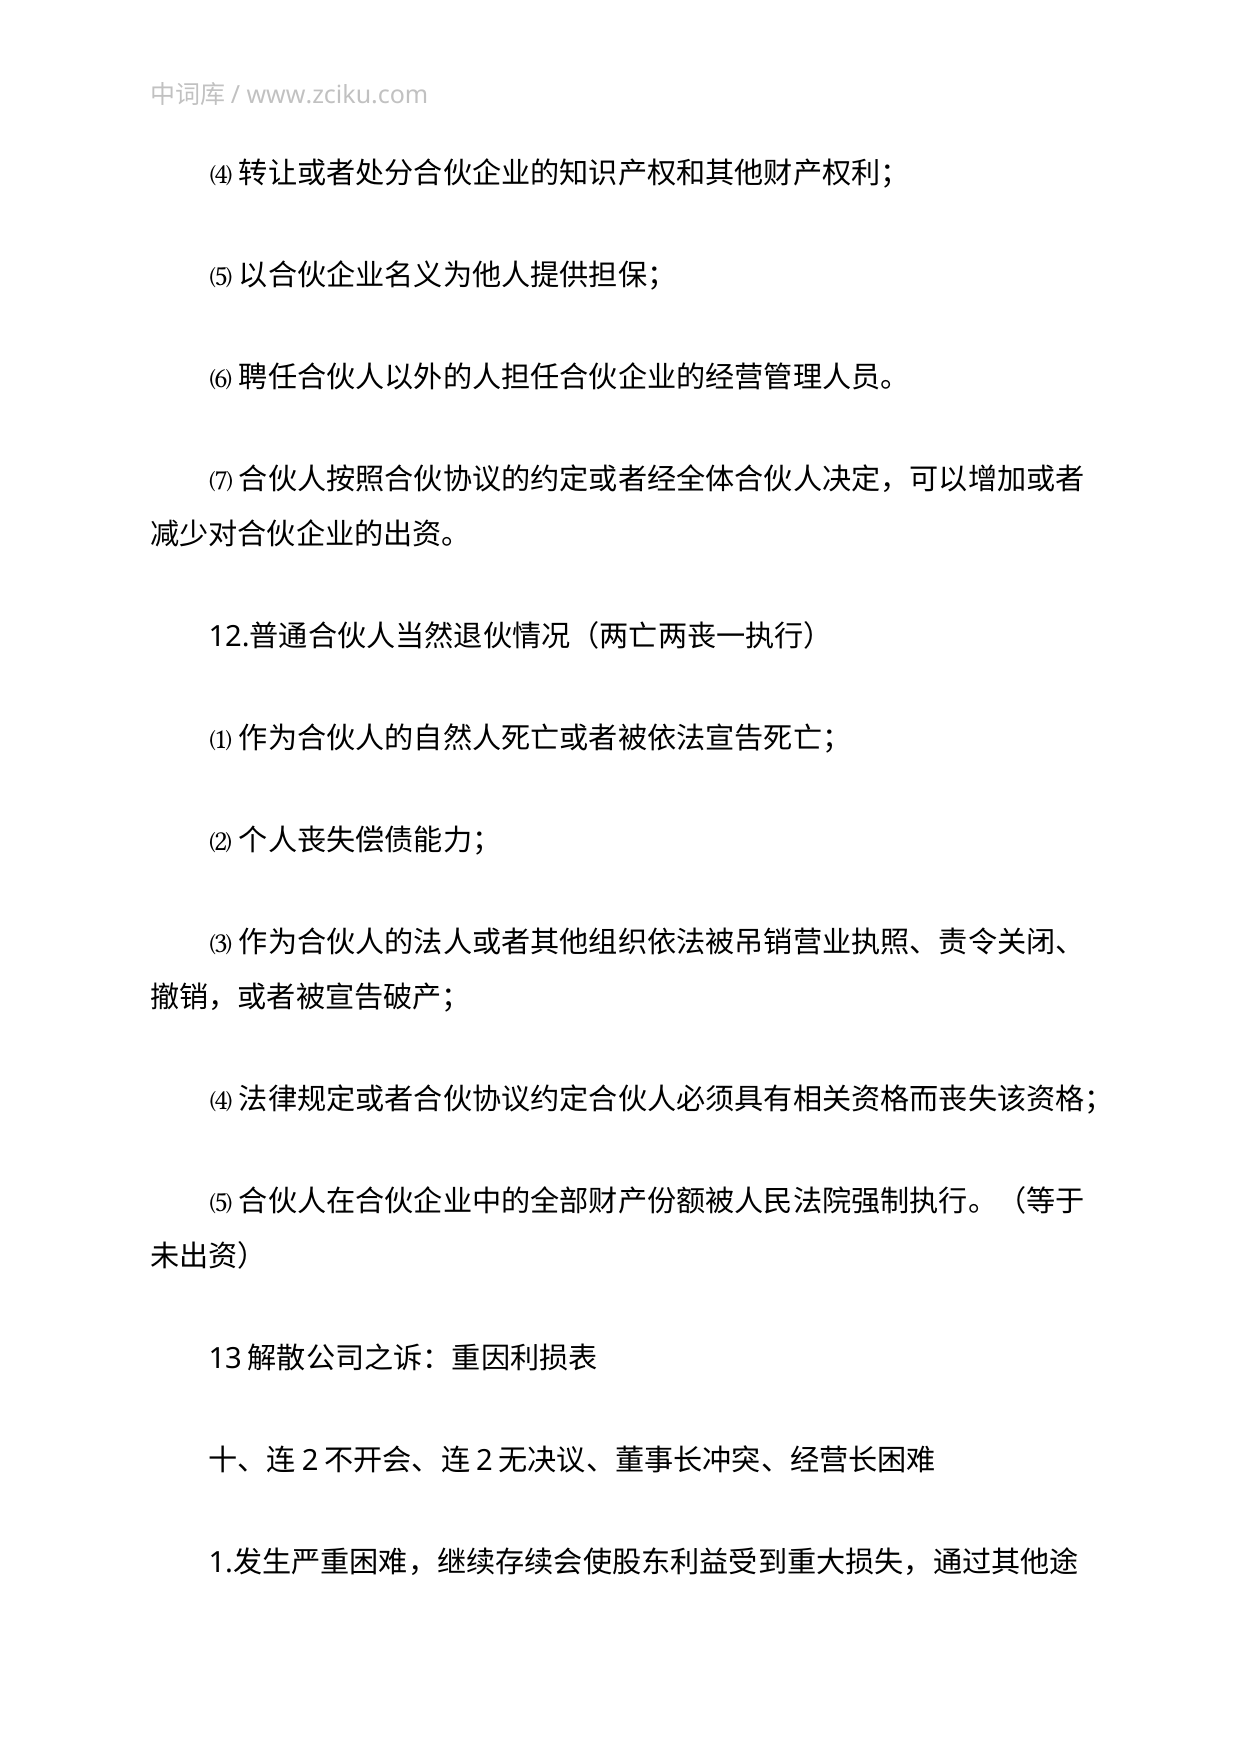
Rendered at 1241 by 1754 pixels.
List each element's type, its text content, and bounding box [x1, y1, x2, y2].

text ⑵个人丧失偿债能力； [150, 817, 1090, 859]
text ⑺合伙人按照合伙协议的约定或者经全体合伙人决定，可以增加或者减少对合伙企业的出资。 [150, 456, 1090, 553]
text ⑸以合伙企业名义为他人提供担保； [150, 252, 1090, 294]
text ⑴作为合伙人的自然人死亡或者被依法宣告死亡； [150, 715, 1090, 757]
text 13解散公司之诉：重因利损表 [150, 1334, 1090, 1377]
text 十、连2不开会、连2无决议、董事长冲突、经营长困难 [150, 1436, 1090, 1478]
text ⑷法律规定或者合伙协议约定合伙人必须具有相关资格而丧失该资格； [150, 1075, 1090, 1118]
text 12.普通合伙人当然退伙情况（两亡两丧一执行） [150, 613, 1090, 655]
text ⑸合伙人在合伙企业中的全部财产份额被人民法院强制执行。（等于未出资） [150, 1177, 1090, 1275]
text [150, 1538, 1090, 1581]
text ⑷转让或者处分合伙企业的知识产权和其他财产权利； [150, 150, 1090, 192]
text ⑶作为合伙人的法人或者其他组织依法被吊销营业执照、责令关闭、撤销，或者被宣告破产； [150, 919, 1090, 1016]
text ⑹聘任合伙人以外的人担任合伙企业的经营管理人员。 [150, 354, 1090, 396]
